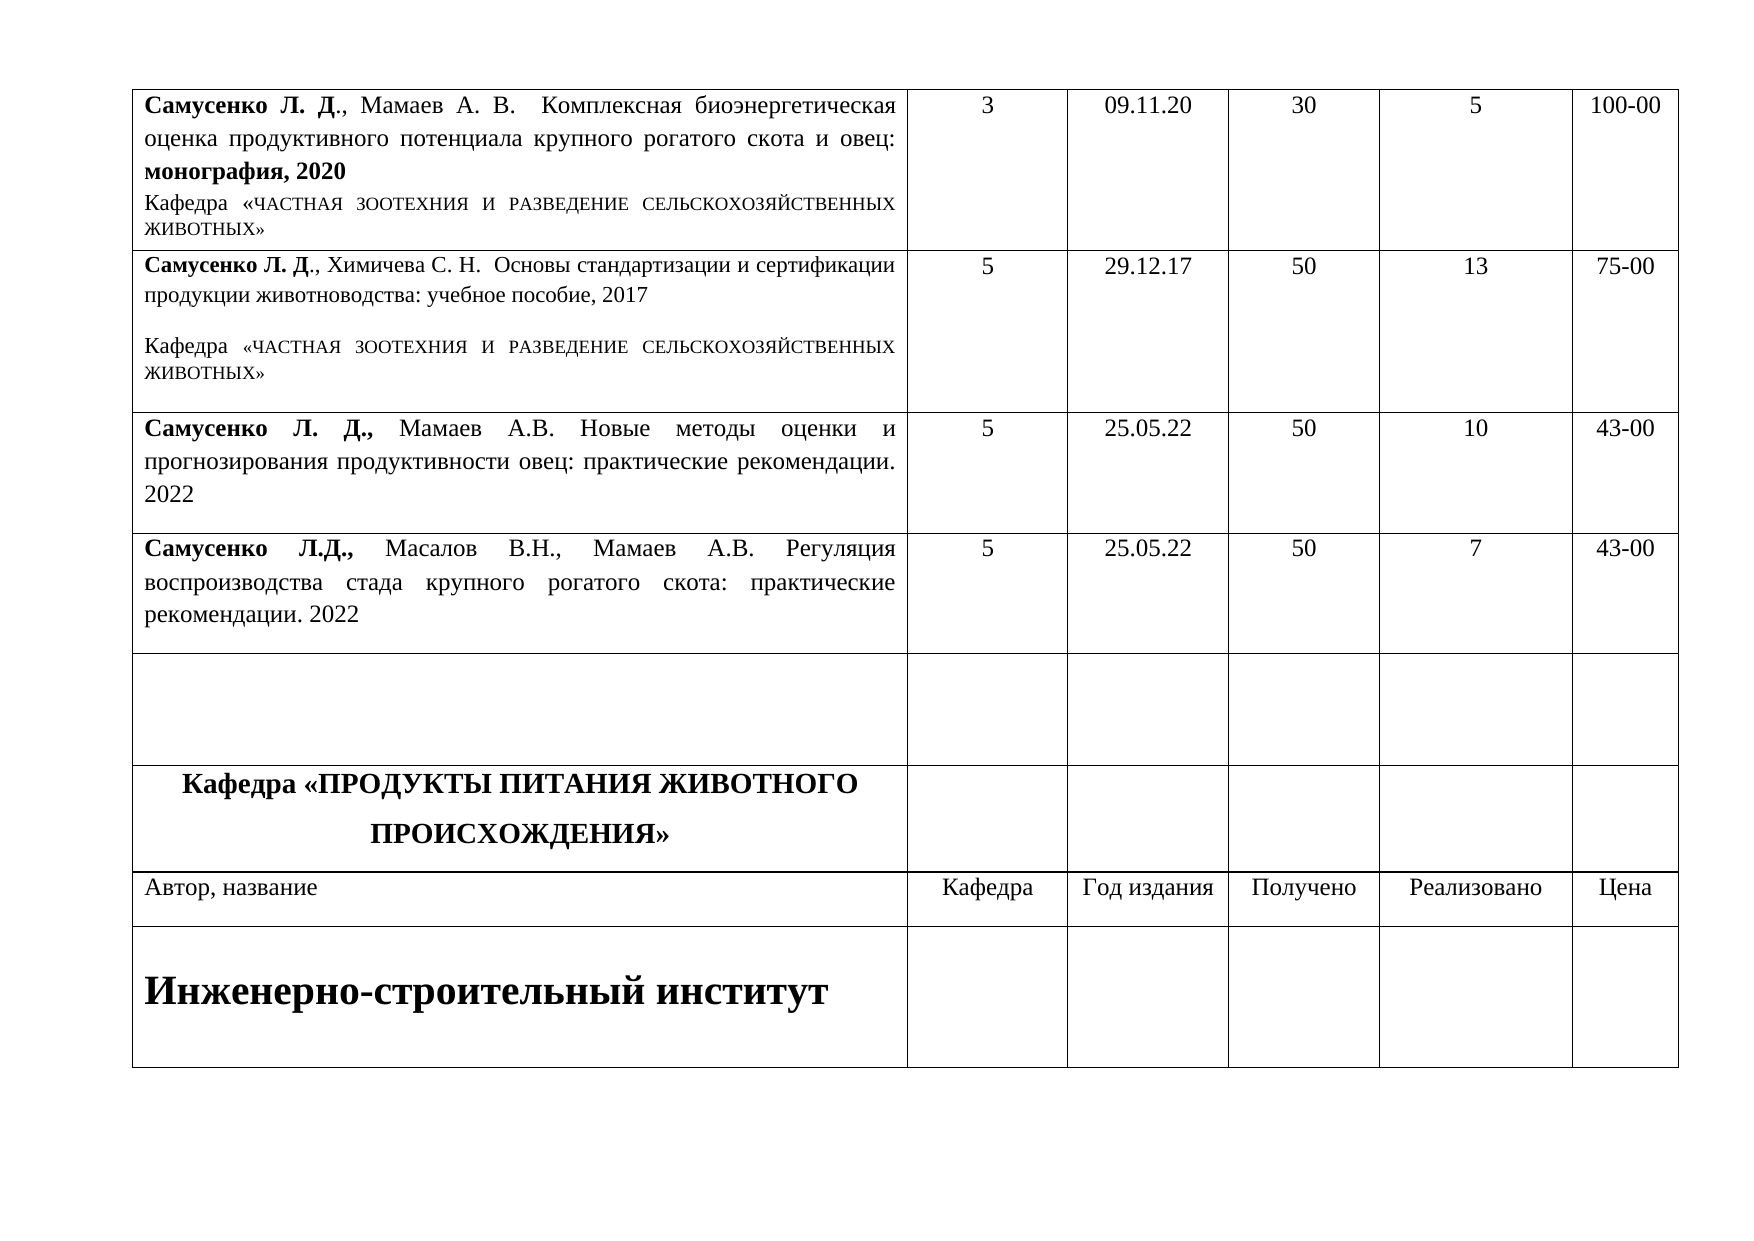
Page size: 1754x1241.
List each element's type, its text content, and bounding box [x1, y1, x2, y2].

table_cell Цена [1573, 873, 1678, 926]
table_cell [1068, 766, 1228, 871]
table_cell 09.11.20 [1068, 90, 1228, 250]
table_cell [1380, 927, 1572, 1067]
table_cell Кафедра «ПРОДУКТЫ ПИТАНИЯ ЖИВОТНОГО ПРОИСХОЖДЕНИЯ» [133, 766, 907, 871]
table_cell 7 [1380, 534, 1572, 653]
table_cell Кафедра [908, 873, 1067, 926]
table_cell [1380, 654, 1572, 765]
table_cell 43-00 [1573, 413, 1678, 532]
table_cell 5 [908, 413, 1067, 532]
table_cell 10 [1380, 413, 1572, 532]
table_cell Автор, название [133, 873, 907, 926]
table_cell 100-00 [1573, 90, 1678, 250]
table_cell [1573, 766, 1678, 871]
table_cell 3 [908, 90, 1067, 250]
table_cell 25.05.22 [1068, 534, 1228, 653]
table_cell [908, 654, 1067, 765]
table_cell 50 [1229, 534, 1379, 653]
table_cell 30 [1229, 90, 1379, 250]
table_cell 75-00 [1573, 251, 1678, 412]
table_cell [1068, 654, 1228, 765]
table_cell [908, 766, 1067, 871]
table_cell 50 [1229, 251, 1379, 412]
table_cell [908, 927, 1067, 1067]
table_cell Реализовано [1380, 873, 1572, 926]
table_cell Самусенко Л.Д., Масалов В.Н., Мамаев А.В. Регуляция воспроизводства стада крупного рогатого скота: практические рекомендации. 2022 [133, 534, 907, 653]
table_cell 29.12.17 [1068, 251, 1228, 412]
table_cell 43-00 [1573, 534, 1678, 653]
table_cell Самусенко Л. Д., Мамаев А.В. Новые методы оценки и прогнозирования продуктивности овец: практические рекомендации. 2022 [133, 413, 907, 532]
table_cell Самусенко Л. Д., Химичева С. Н. Основы стандартизации и сертификации продукции животноводства: учебное пособие, 2017 Кафедра «ЧАСТНАЯ ЗООТЕХНИЯ И РАЗВЕДЕНИЕ СЕЛЬСКОХОЗЯЙСТВЕННЫХ ЖИВОТНЫХ» [133, 251, 907, 412]
table_cell [1573, 927, 1678, 1067]
table_cell Самусенко Л. Д., Мамаев А. В. Комплексная биоэнергетическая оценка продуктивного потенциала крупного рогатого скота и овец: монография, 2020 Кафедра «ЧАСТНАЯ ЗООТЕХНИЯ И РАЗВЕДЕНИЕ СЕЛЬСКОХОЗЯЙСТВЕННЫХ ЖИВОТНЫХ» [133, 90, 907, 250]
table_cell 5 [908, 534, 1067, 653]
table_cell [1229, 654, 1379, 765]
table_cell [1229, 927, 1379, 1067]
table_cell [133, 654, 907, 765]
table_cell Инженерно-строительный институт [133, 927, 907, 1067]
table_cell 50 [1229, 413, 1379, 532]
table_cell [1229, 766, 1379, 871]
table_cell [1573, 654, 1678, 765]
table_cell 13 [1380, 251, 1572, 412]
table_cell Получено [1229, 873, 1379, 926]
table_cell Год издания [1068, 873, 1228, 926]
table_cell 5 [908, 251, 1067, 412]
table_cell [1380, 766, 1572, 871]
table_cell [1068, 927, 1228, 1067]
table_cell 25.05.22 [1068, 413, 1228, 532]
table_cell 5 [1380, 90, 1572, 250]
